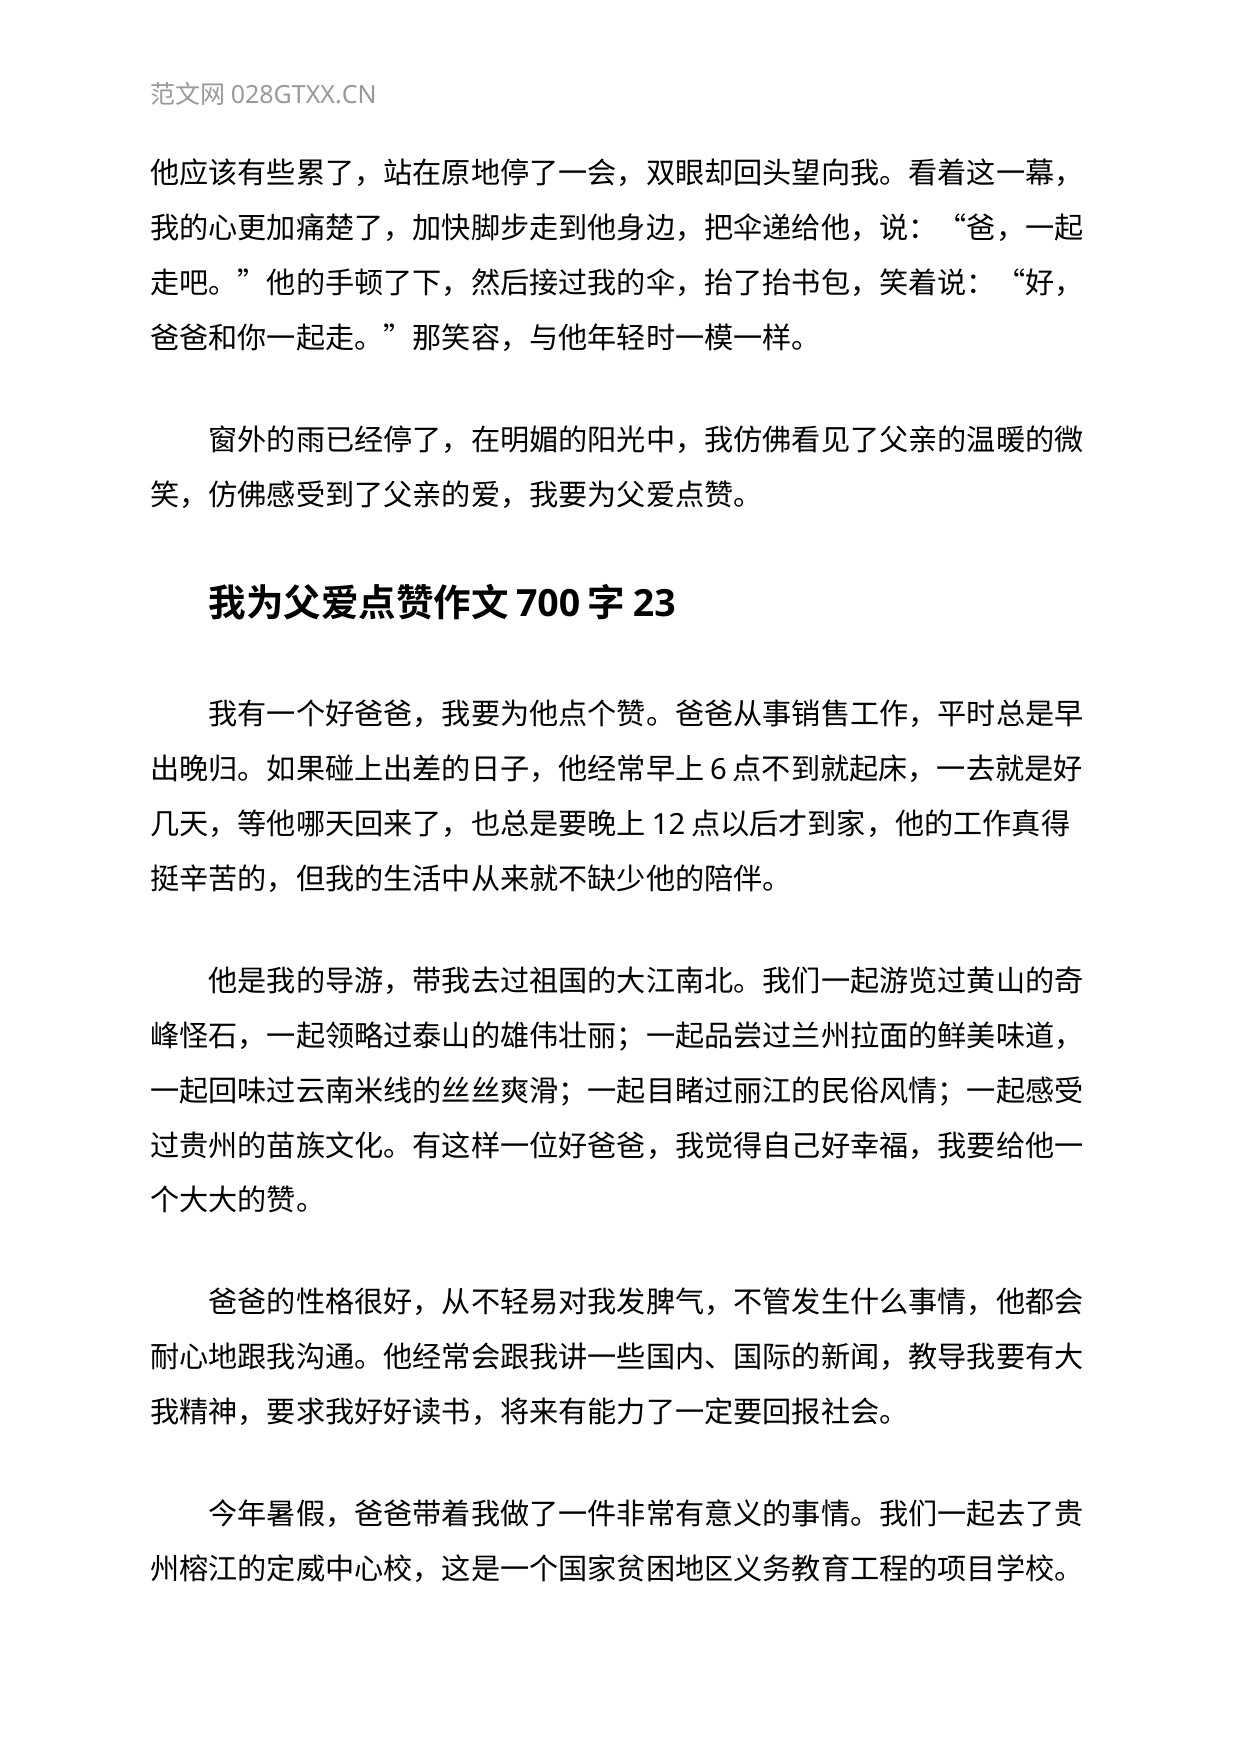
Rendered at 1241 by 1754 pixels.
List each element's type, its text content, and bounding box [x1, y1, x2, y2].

text 我为父爱点赞作文700字23 [150, 573, 1090, 628]
text 他是我的导游，带我去过祖国的大江南北。我们一起游览过黄山的奇峰怪石，一起领略过泰山的雄伟壮丽；一起品尝过兰州拉面的鲜美味道，一起回味过云南米线的丝丝爽滑；一起目睹过丽江的民俗风情；一起感受过贵州的苗族文化。有这样一位好爸爸，我觉得自己好幸福，我要给他一个大大的赞。 [150, 957, 1090, 1219]
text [150, 1490, 1090, 1587]
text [150, 150, 1090, 357]
text 爸爸的性格很好，从不轻易对我发脾气，不管发生什么事情，他都会耐心地跟我沟通。他经常会跟我讲一些国内、国际的新闻，教导我要有大我精神，要求我好好读书，将来有能力了一定要回报社会。 [150, 1279, 1090, 1431]
text 我有一个好爸爸，我要为他点个赞。爸爸从事销售工作，平时总是早出晚归。如果碰上出差的日子，他经常早上6点不到就起床，一去就是好几天，等他哪天回来了，也总是要晚上12点以后才到家，他的工作真得挺辛苦的，但我的生活中从来就不缺少他的陪伴。 [150, 691, 1090, 898]
text 窗外的雨已经停了，在明媚的阳光中，我仿佛看见了父亲的温暖的微笑，仿佛感受到了父亲的爱，我要为父爱点赞。 [150, 416, 1090, 514]
